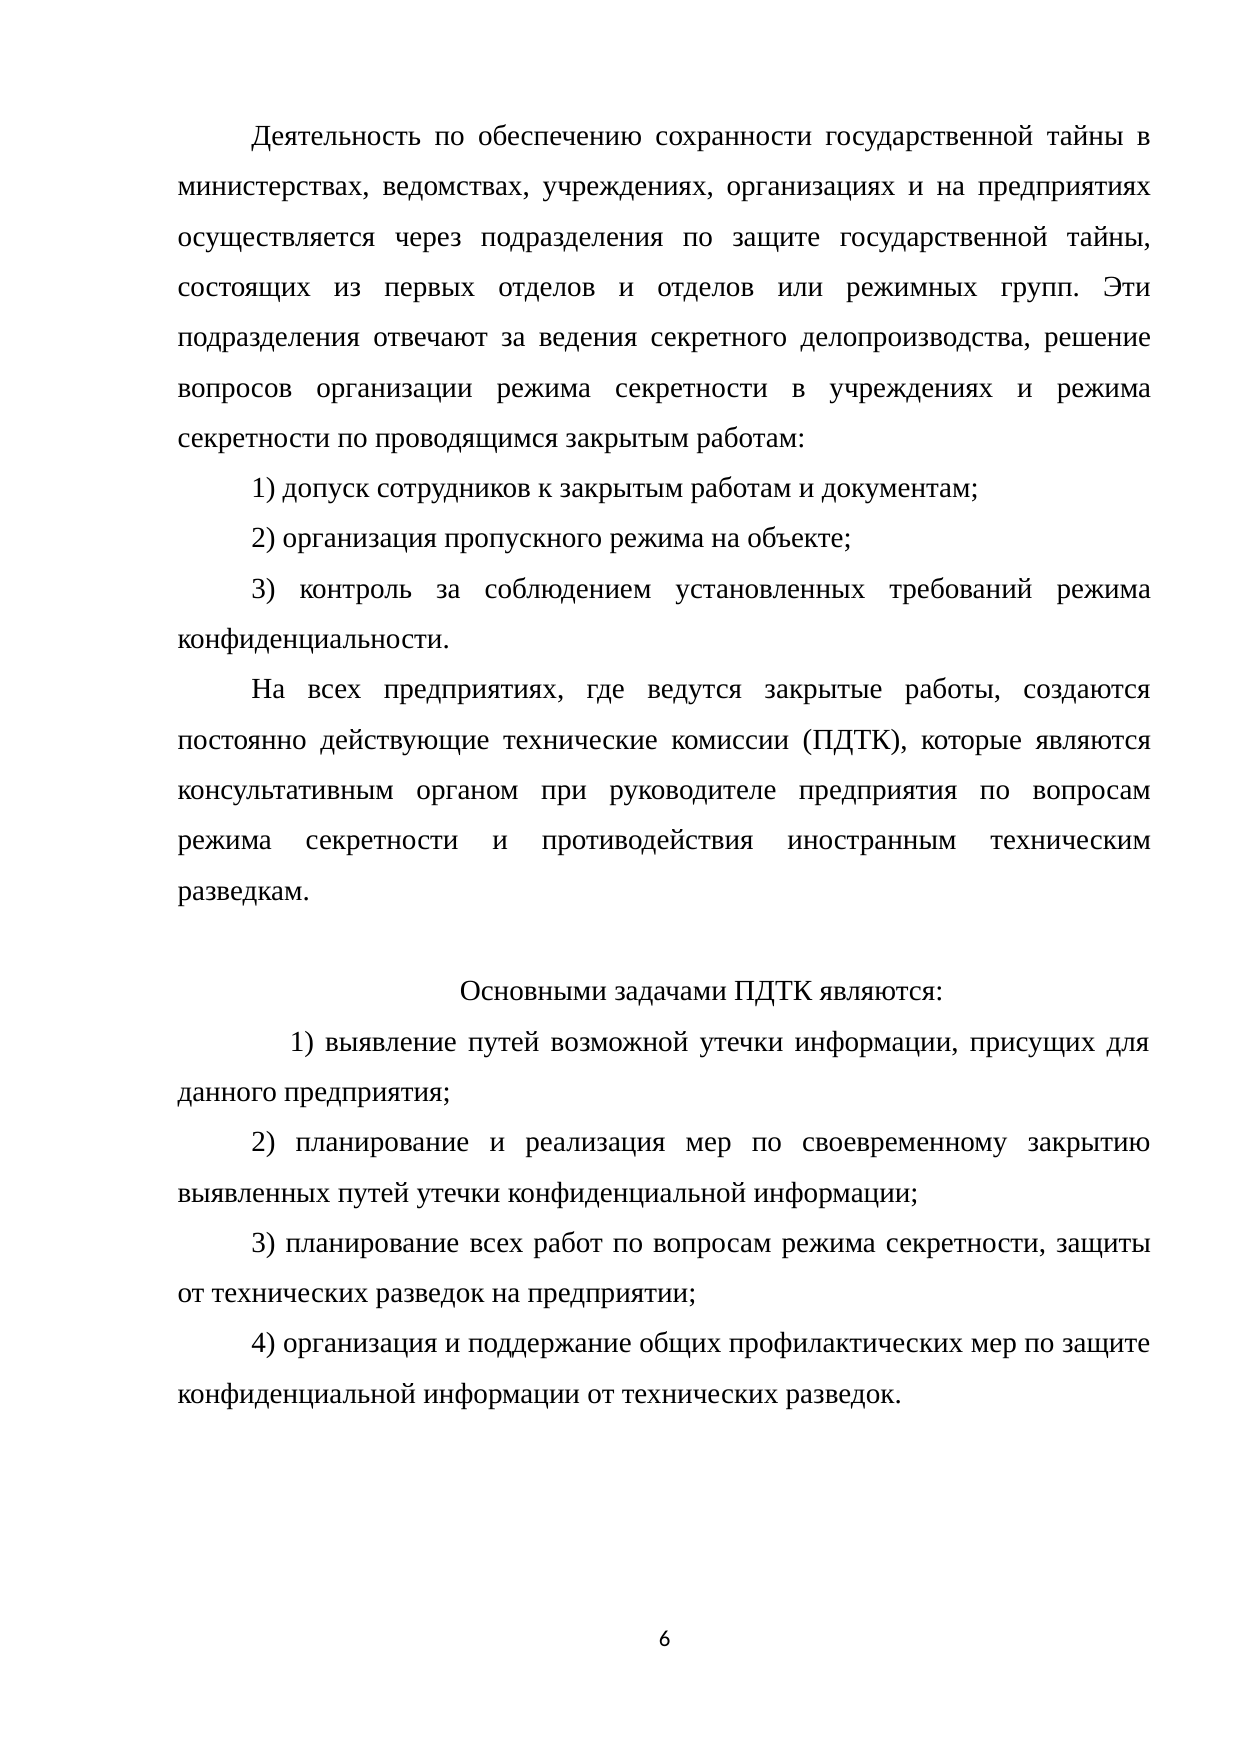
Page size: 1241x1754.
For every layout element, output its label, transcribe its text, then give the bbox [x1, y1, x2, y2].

text 2) планирование и реализация мер по своевременному закрытию выявленных путей утечки конфиденциальной информации; [177, 1124, 1152, 1208]
text Деятельность по обеспечению сохранности государственной тайны в министерствах, ведомствах, учреждениях, организациях и на предприятиях осуществляется через подразделения по защите государственной тайны, состоящих из первых отделов и отделов или режимных групп. Эти подразделения отвечают за ведения секретного делопроизводства, решение вопросов организации режима секретности в учреждениях и режима секретности по проводящимся закрытым работам: [177, 118, 1152, 453]
text 3) планирование всех работ по вопросам режима секретности, защиты от технических разведок на предприятии; [177, 1225, 1152, 1309]
text 4) организация и поддержание общих профилактических мер по защите конфиденциальной информации от технических разведок. [177, 1326, 1152, 1409]
text Основными задачами ПДТК являются: [177, 973, 1152, 1007]
text 2) организация пропускного режима на объекте; [177, 521, 1152, 554]
text На всех предприятиях, где ведутся закрытые работы, создаются постоянно действующие технические комиссии (ПДТК), которые являются консультативным органом при руководителе предприятия по вопросам режима секретности и противодействия иностранным техническим разведкам. [177, 672, 1152, 906]
text 3) контроль за соблюдением установленных требований режима конфиденциальности. [177, 571, 1152, 655]
text 1) допуск сотрудников к закрытым работам и документам; [177, 470, 1152, 504]
text 1) выявление путей возможной утечки информации, присущих для данного предприятия; [177, 1024, 1152, 1108]
